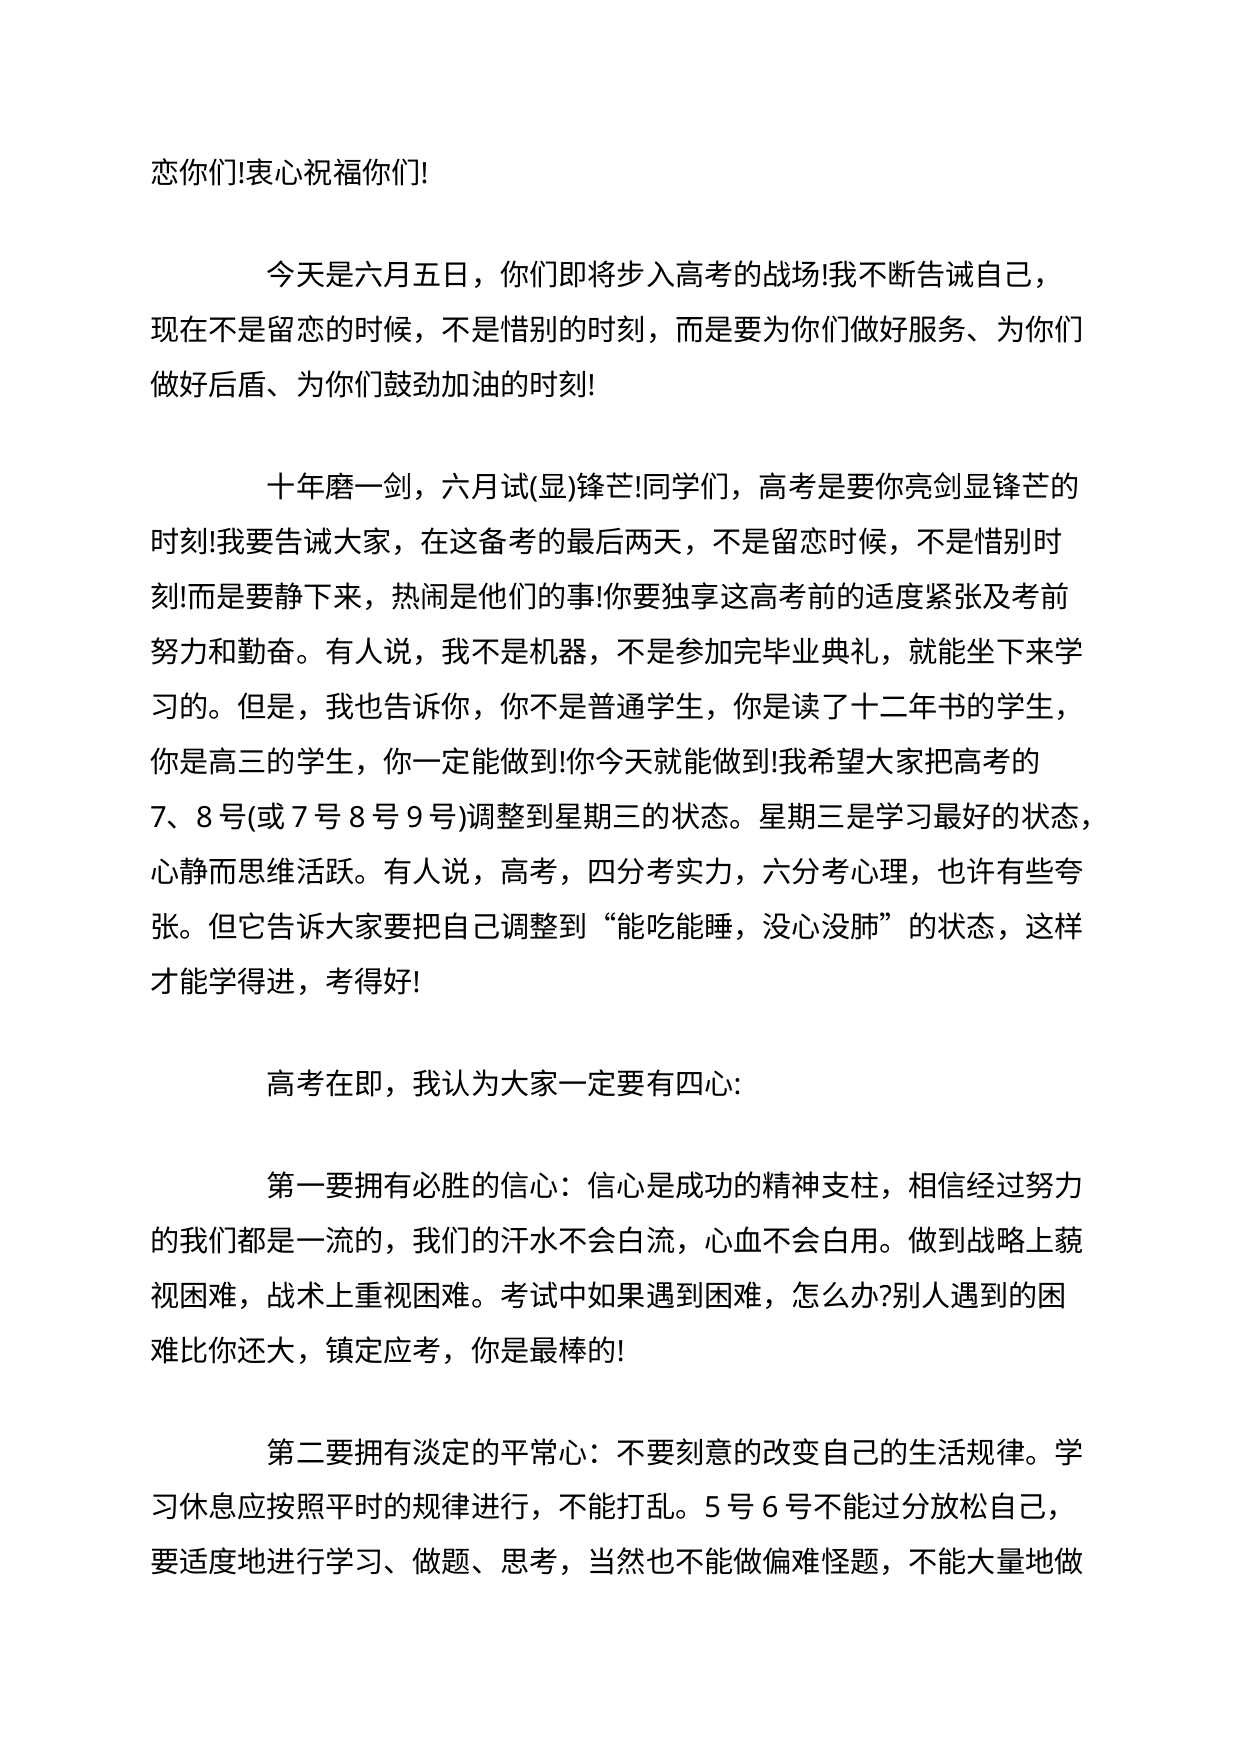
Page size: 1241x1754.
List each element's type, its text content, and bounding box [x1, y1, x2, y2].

text 十年磨一剑，六月试(显)锋芒!同学们，高考是要你亮剑显锋芒的时刻!我要告诫大家，在这备考的最后两天，不是留恋时候，不是惜别时刻!而是要静下来，热闹是他们的事!你要独享这高考前的适度紧张及考前努力和勤奋。有人说，我不是机器，不是参加完毕业典礼，就能坐下来学习的。但是，我也告诉你，你不是普通学生，你是读了十二年书的学生，你是高三的学生，你一定能做到!你今天就能做到!我希望大家把高考的7、8号(或7号8号9号)调整到星期三的状态。星期三是学习最好的状态，心静而思维活跃。有人说，高考，四分考实力，六分考心理，也许有些夸张。但它告诉大家要把自己调整到“能吃能睡，没心没肺”的状态，这样才能学得进，考得好! [150, 464, 1090, 1001]
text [150, 150, 1090, 192]
text 第一要拥有必胜的信心：信心是成功的精神支柱，相信经过努力的我们都是一流的，我们的汗水不会白流，心血不会白用。做到战略上藐视困难，战术上重视困难。考试中如果遇到困难，怎么办?别人遇到的困难比你还大，镇定应考，你是最棒的! [150, 1162, 1090, 1369]
text 高考在即，我认为大家一定要有四心: [150, 1060, 1090, 1103]
text 今天是六月五日，你们即将步入高考的战场!我不断告诫自己，现在不是留恋的时候，不是惜别的时刻，而是要为你们做好服务、为你们做好后盾、为你们鼓劲加油的时刻! [150, 252, 1090, 404]
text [150, 1429, 1090, 1581]
